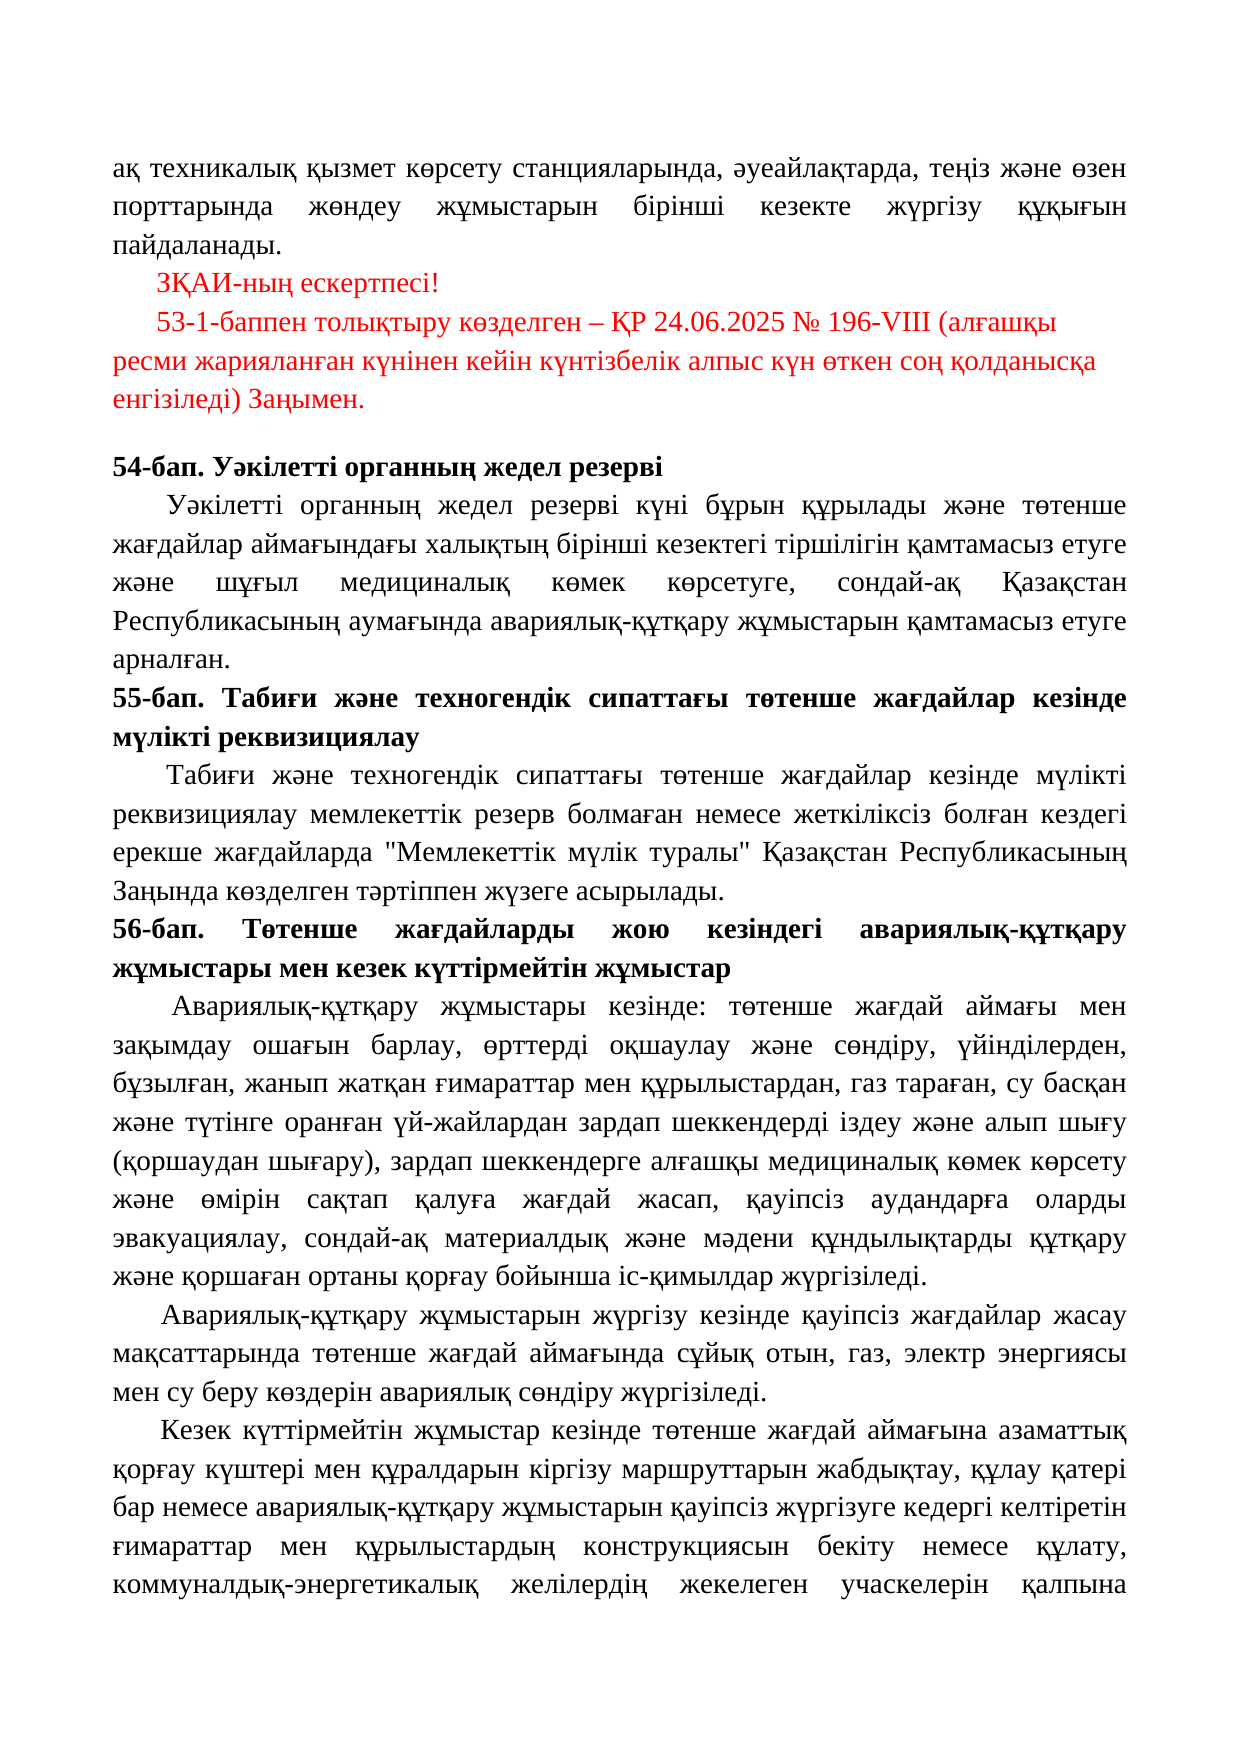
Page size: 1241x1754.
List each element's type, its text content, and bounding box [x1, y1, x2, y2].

text ЗҚАИ-ның ескертпесі! 53-1-баппен толықтыру көзделген – ҚР 24.06.2025 № 196-VIII (алғашқы ресми жарияланған күнінен кейін күнтізбелік алпыс күн өткен соң қолданысқа енгізіледі) Заңымен. [112, 266, 1128, 445]
text 55-бап. Табиғи және техногендік сипаттағы төтенше жағдайлар кезінде мүлікті реквизициялау [112, 680, 1128, 752]
text Авариялық-құтқару жұмыстарын жүргізу кезінде қауіпсіз жағдайлар жасау мақсаттарында төтенше жағдай аймағында сұйық отын, газ, электр энергиясы мен су беру көздерін авариялық сөндіру жүргізіледі. [112, 1297, 1128, 1407]
text 56-бап. Төтенше жағдайларды жою кезіндегі авариялық-құтқару жұмыстары мен кезек күттірмейтін жұмыстар [112, 911, 1128, 983]
text Уәкілетті органның жедел резерві күні бұрын құрылады және төтенше жағдайлар аймағындағы халықтың бірінші кезектегі тіршілігін қамтамасыз етуге және шұғыл медициналық көмек көрсетуге, сондай-ақ Қазақстан Республикасының аумағында авариялық-құтқару жұмыстарын қамтамасыз етуге арналған. [112, 487, 1128, 675]
text Табиғи және техногендік сипаттағы төтенше жағдайлар кезінде мүлікті реквизициялау мемлекеттік резерв болмаған немесе жеткіліксіз болған кездегі ерекше жағдайларда "Мемлекеттік мүлік туралы" Қазақстан Республикасының Заңында көзделген тәртіппен жүзеге асырылады. [112, 757, 1128, 906]
text 54-бап. Уәкілетті органның жедел резерві [112, 449, 1128, 482]
text Авариялық-құтқару жұмыстары кезінде: төтенше жағдай аймағы мен зақымдау ошағын барлау, өрттерді оқшаулау және сөндіру, үйінділерден, бұзылған, жанып жатқан ғимараттар мен құрылыстардан, газ тараған, су басқан және түтінге оранған үй-жайлардан зардап шеккендерді іздеу және алып шығу (қоршаудан шығару), зардап шеккендерге алғашқы медициналық көмек көрсету және өмірін сақтап қалуға жағдай жасап, қауіпсіз аудандарға оларды эвакуациялау, сондай-ақ материалдық және мәдени құндылықтарды құтқару және қоршаған ортаны қорғау бойынша іс-қимылдар жүргізіледі. [112, 988, 1128, 1292]
